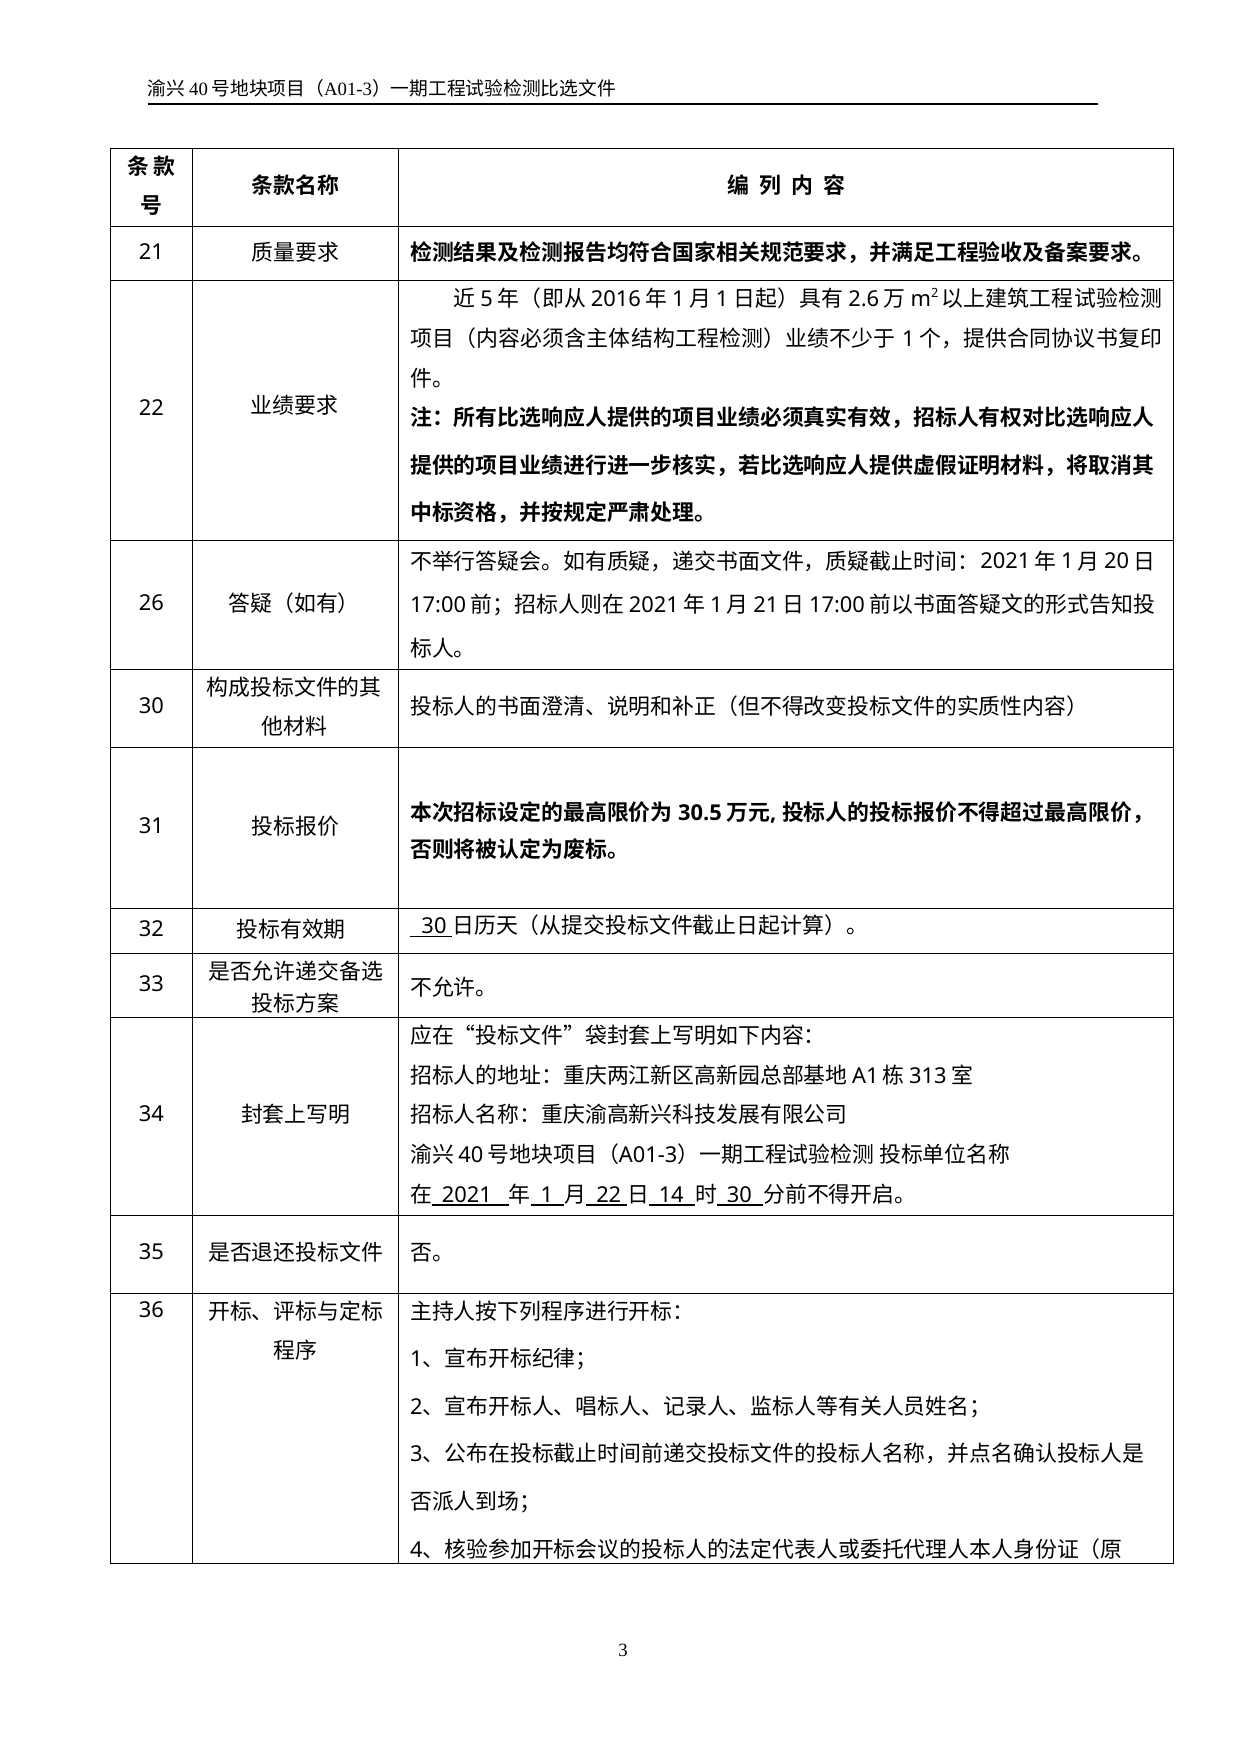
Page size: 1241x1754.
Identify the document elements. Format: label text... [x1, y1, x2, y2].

table_cell 投标人的书面澄清、说明和补正（但不得改变投标文件的实质性内容） [399, 670, 1173, 747]
table_cell 30 [111, 670, 192, 747]
table_cell 32 [111, 909, 192, 953]
table_cell 应在“投标文件”袋封套上写明如下内容： 招标人的地址：重庆两江新区高新园总部基地A1栋313室 招标人名称：重庆渝高新兴科技发展有限公司 渝兴40号地块项目（A01-3）一期工程试验检测 投标单位名称 在 2021 年 1 月 22 日 14 时 30 分前不得开启。 [399, 1018, 1173, 1215]
table_cell 30 日历天（从提交投标文件截止日起计算）。 [399, 909, 1173, 953]
table_cell 开标、评标与定标程序 [193, 1294, 398, 1563]
table_cell 检测结果及检测报告均符合国家相关规范要求，并满足工程验收及备案要求。 [399, 227, 1173, 280]
table_cell 是否允许递交备选投标方案 [193, 954, 398, 1017]
table_cell 34 [111, 1018, 192, 1215]
table_cell 21 [111, 227, 192, 280]
table_header 条款名称 [193, 149, 398, 226]
table_cell 业绩要求 [193, 281, 398, 539]
table_cell 33 [111, 954, 192, 1017]
table_cell 构成投标文件的其他材料 [193, 670, 398, 747]
table_cell 投标报价 [193, 748, 398, 907]
table_header 编 列 内 容 [399, 149, 1173, 226]
table_cell 封套上写明 [193, 1018, 398, 1215]
table_cell 投标有效期 [193, 909, 398, 953]
table_header 条 款 号 [111, 149, 192, 226]
table_cell 31 [111, 748, 192, 907]
table_cell 36 [111, 1294, 192, 1563]
table_cell 不允许。 [399, 954, 1173, 1017]
table_cell 质量要求 [193, 227, 398, 280]
table_cell 答疑（如有） [193, 541, 398, 668]
table_cell 本次招标设定的最高限价为30.5万元, 投标人的投标报价不得超过最高限价，否则将被认定为废标。 [399, 748, 1173, 907]
table_cell 35 [111, 1216, 192, 1293]
table_cell 26 [111, 541, 192, 668]
table_cell 是否退还投标文件 [193, 1216, 398, 1293]
table_cell 22 [111, 281, 192, 539]
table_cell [399, 1294, 1173, 1563]
table_cell 不举行答疑会。如有质疑，递交书面文件，质疑截止时间：2021年1月20日17:00前；招标人则在2021年1月21日17:00前以书面答疑文的形式告知投标人。 [399, 541, 1173, 668]
table_cell 否。 [399, 1216, 1173, 1293]
table_cell 近5年（即从2016年1月1日起）具有2.6万m2以上建筑工程试验检测项目（内容必须含主体结构工程检测）业绩不少于1个，提供合同协议书复印件。 注：所有比选响应人提供的项目业绩必须真实有效，招标人有权对比选响应人提供的项目业绩进行进一步核实，若比选响应人提供虚假证明材料，将取消其中标资格，并按规定严肃处理。 [399, 281, 1173, 539]
